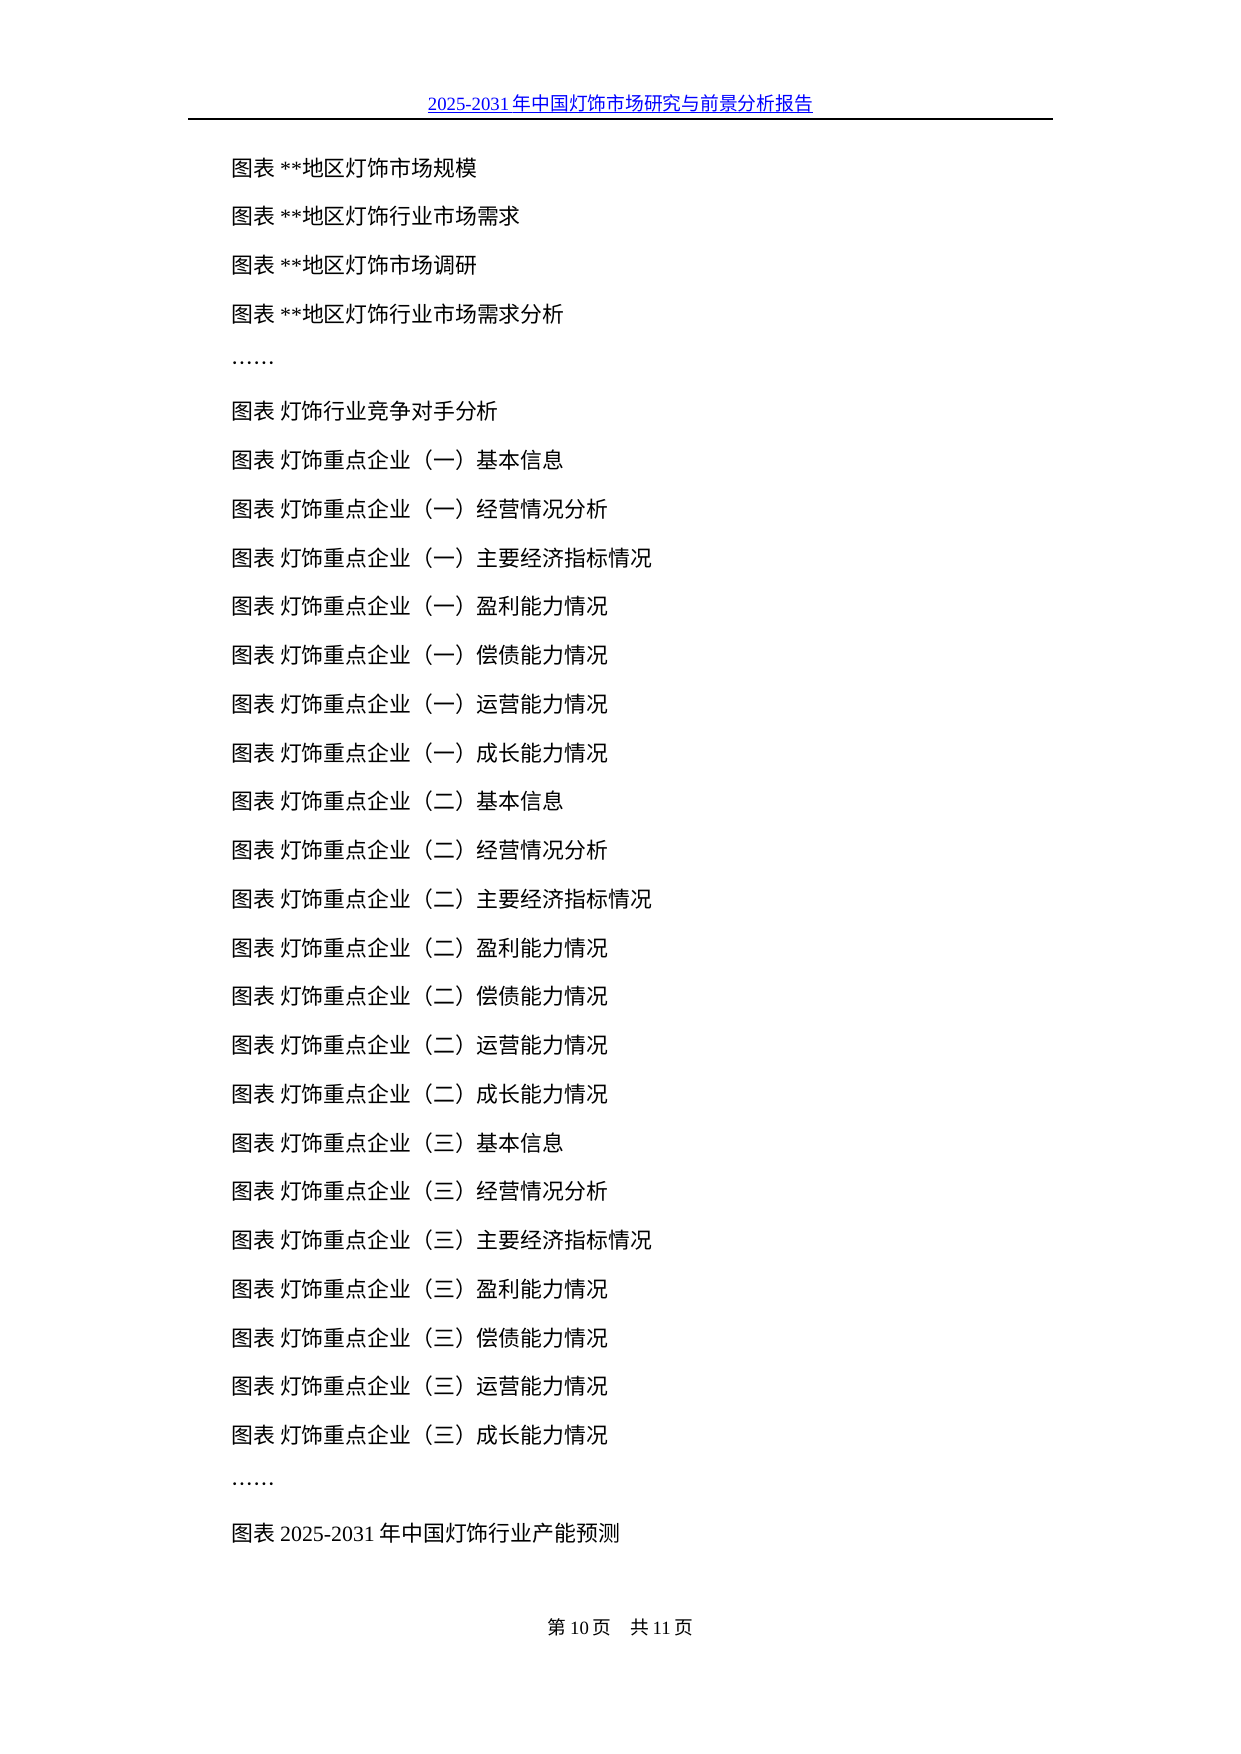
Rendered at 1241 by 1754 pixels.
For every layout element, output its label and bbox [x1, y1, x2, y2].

text [187, 150, 1053, 1548]
